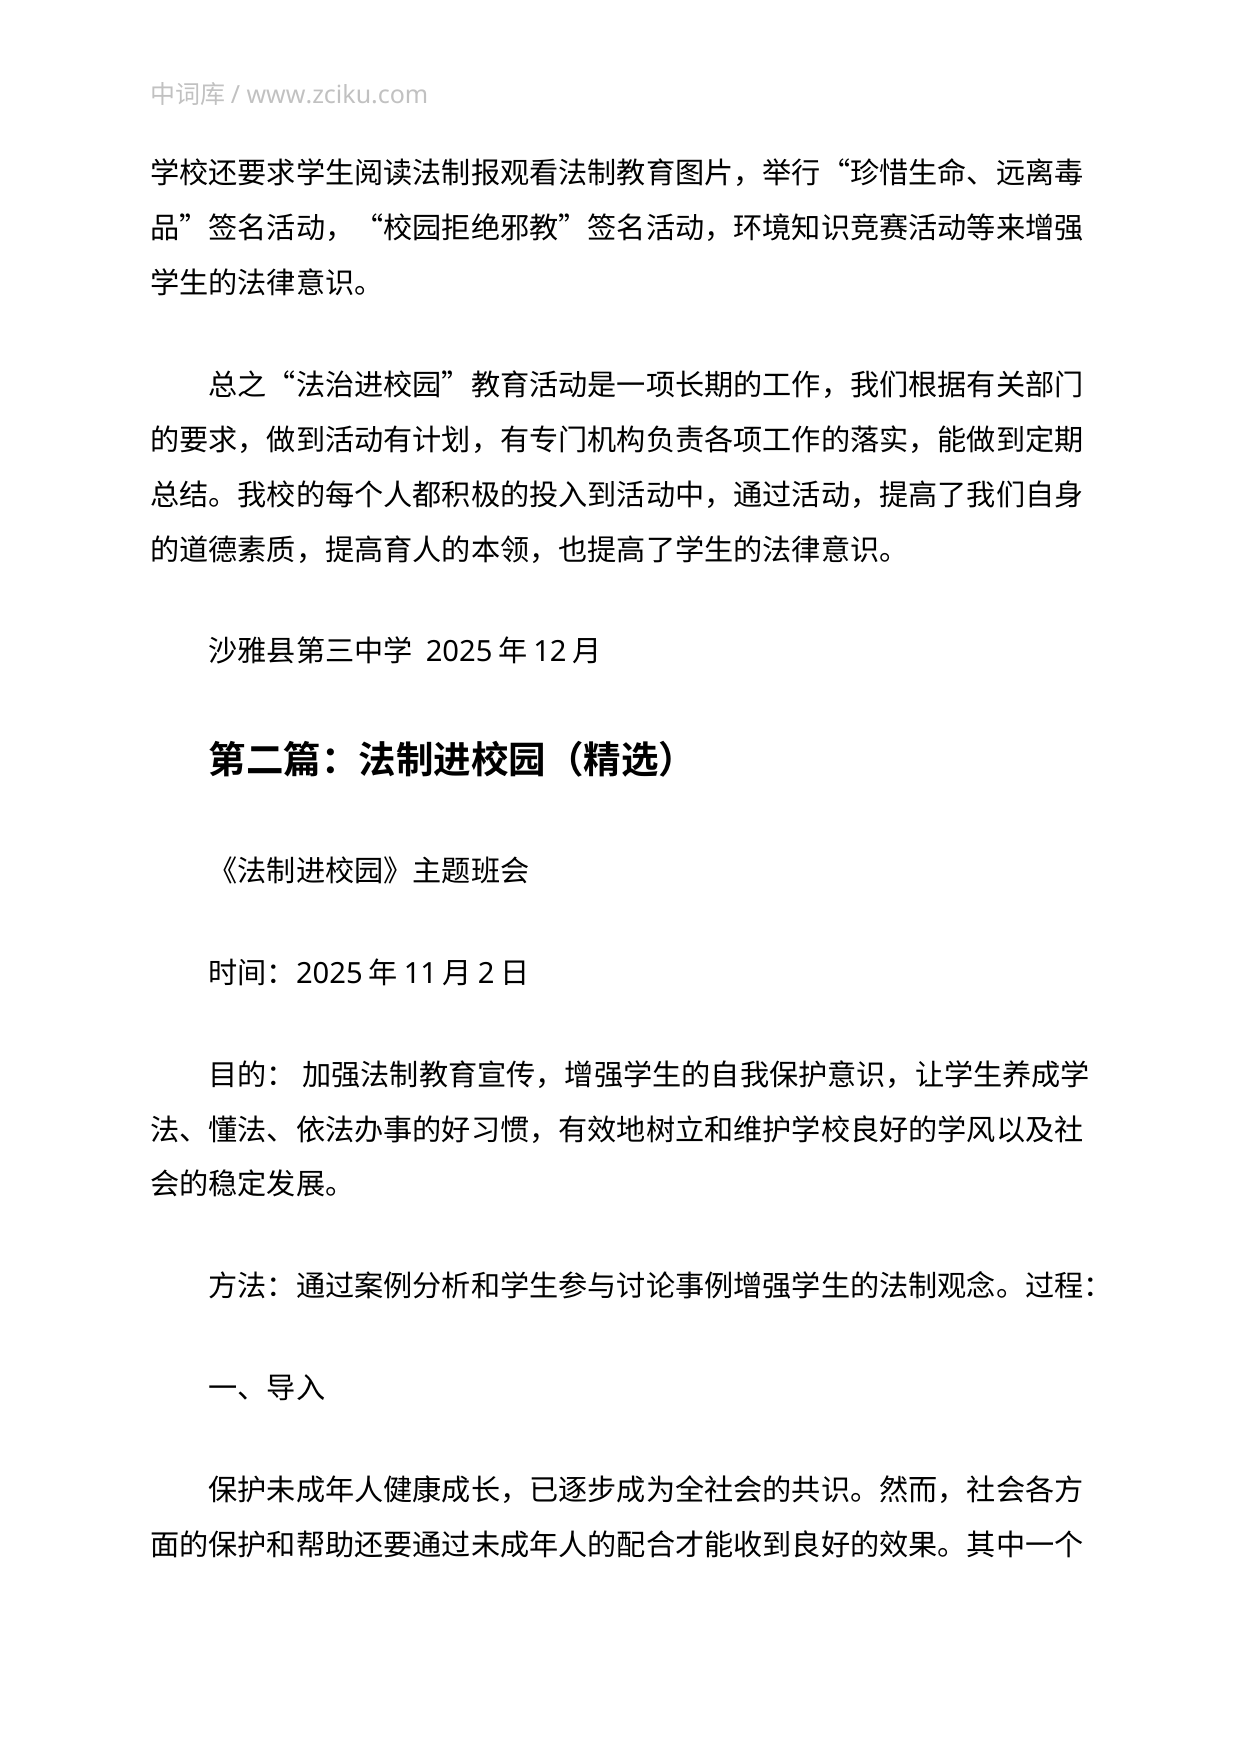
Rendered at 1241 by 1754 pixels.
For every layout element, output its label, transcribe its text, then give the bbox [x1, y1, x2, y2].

text 一、导入 [150, 1364, 1090, 1407]
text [150, 1466, 1090, 1563]
text 方法：通过案例分析和学生参与讨论事例增强学生的法制观念。过程： [150, 1263, 1090, 1305]
text 沙雅县第三中学 2025年12月 [150, 628, 1090, 670]
text 第二篇：法制进校园（精选） [150, 730, 1090, 784]
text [150, 150, 1090, 302]
text 总之“法治进校园”教育活动是一项长期的工作，我们根据有关部门的要求，做到活动有计划，有专门机构负责各项工作的落实，能做到定期总结。我校的每个人都积极的投入到活动中，通过活动，提高了我们自身的道德素质，提高育人的本领，也提高了学生的法律意识。 [150, 362, 1090, 568]
text 目的： 加强法制教育宣传，增强学生的自我保护意识，让学生养成学法、懂法、依法办事的好习惯，有效地树立和维护学校良好的学风以及社会的稳定发展。 [150, 1051, 1090, 1203]
text 时间：2025年11月2日 [150, 949, 1090, 992]
text 《法制进校园》主题班会 [150, 847, 1090, 890]
